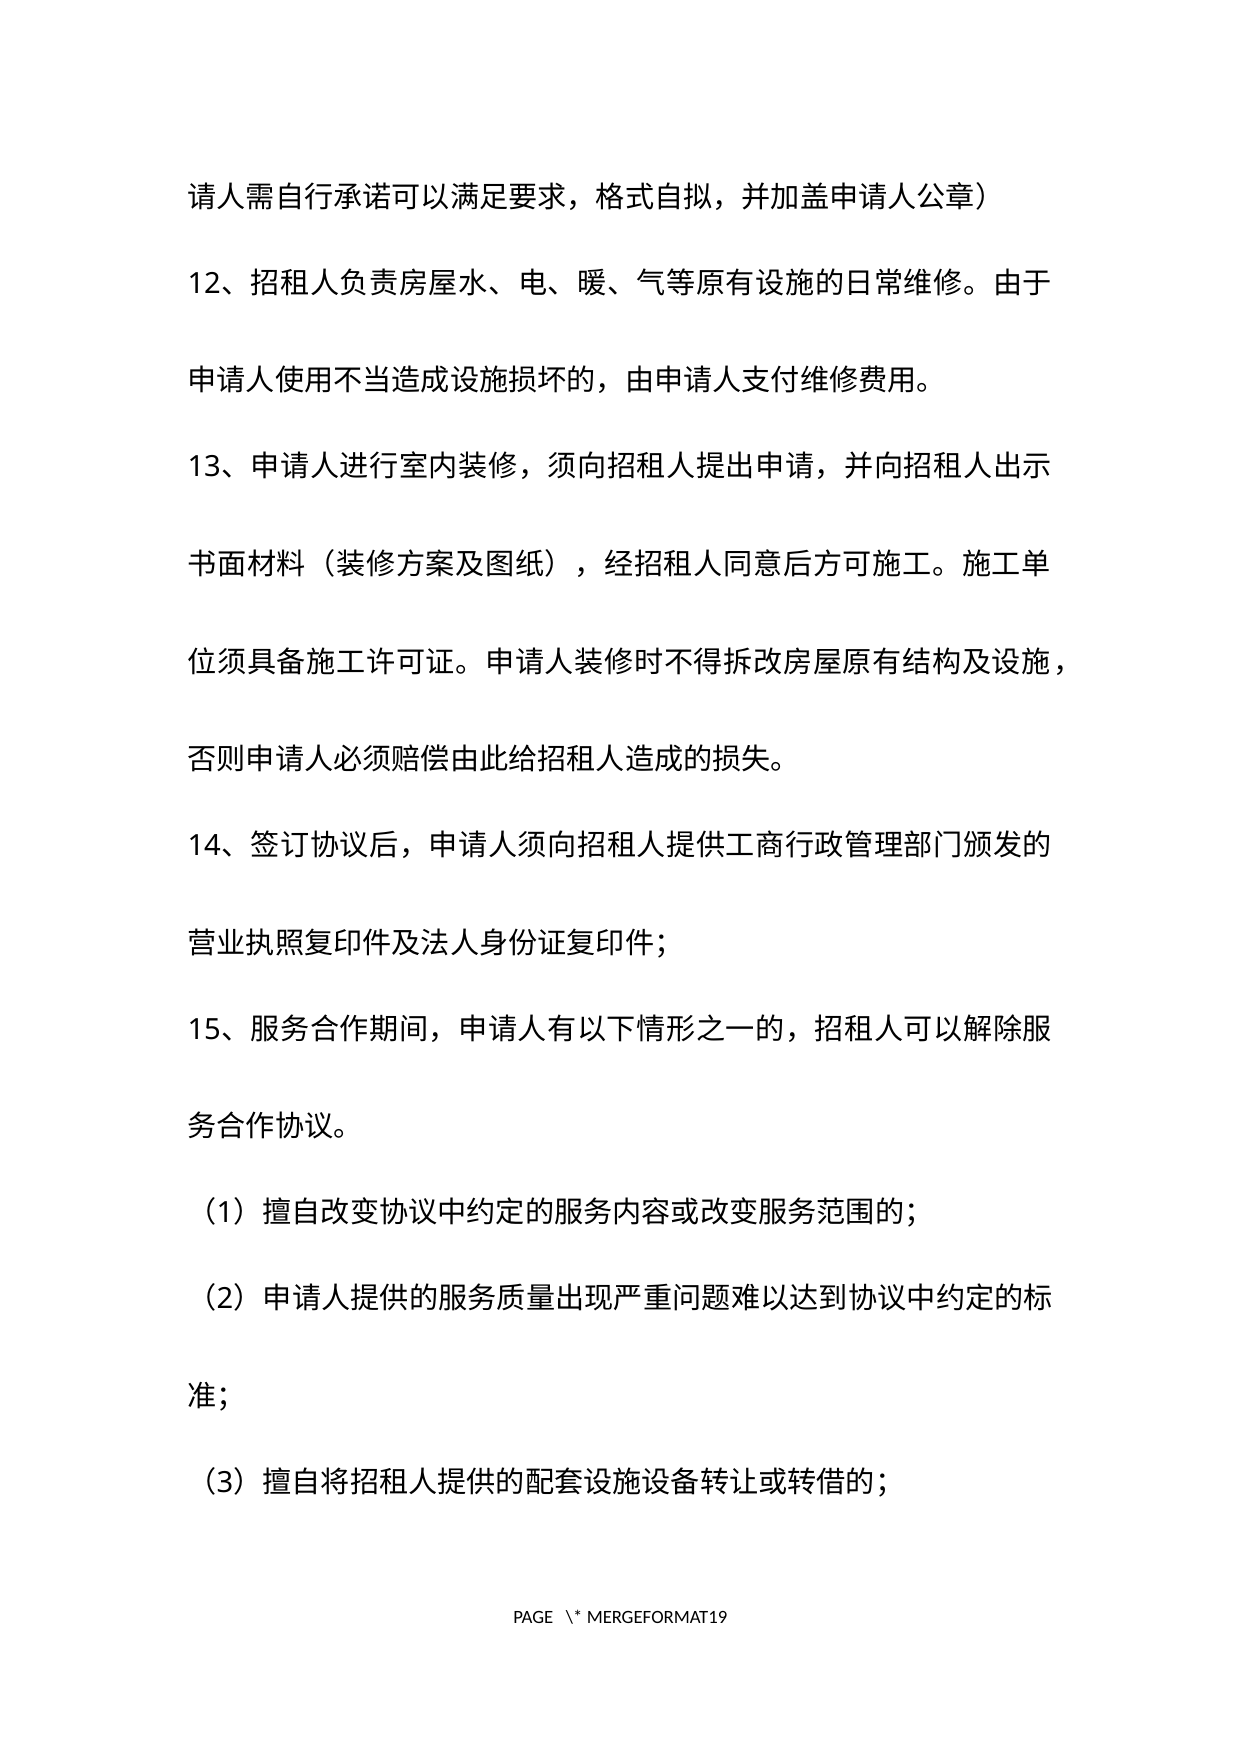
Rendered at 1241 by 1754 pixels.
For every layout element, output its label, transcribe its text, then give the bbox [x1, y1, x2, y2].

text 13、申请人进行室内装修，须向招租人提出申请，并向招租人出示书面材料（装修方案及图纸），经招租人同意后方可施工。施工单位须具备施工许可证。申请人装修时不得拆改房屋原有结构及设施，否则申请人必须赔偿由此给招租人造成的损失。 [187, 432, 1053, 789]
text 12、招租人负责房屋水、电、暖、气等原有设施的日常维修。由于申请人使用不当造成设施损坏的，由申请人支付维修费用。 [187, 248, 1053, 411]
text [187, 162, 1053, 227]
text （1）擅自改变协议中约定的服务内容或改变服务范围的； [187, 1178, 1053, 1243]
text 15、服务合作期间，申请人有以下情形之一的，招租人可以解除服务合作协议。 [187, 994, 1053, 1157]
text 14、签订协议后，申请人须向招租人提供工商行政管理部门颁发的营业执照复印件及法人身份证复印件； [187, 810, 1053, 973]
text （3）擅自将招租人提供的配套设施设备转让或转借的； [187, 1447, 1053, 1512]
text （2）申请人提供的服务质量出现严重问题难以达到协议中约定的标准； [187, 1264, 1053, 1426]
